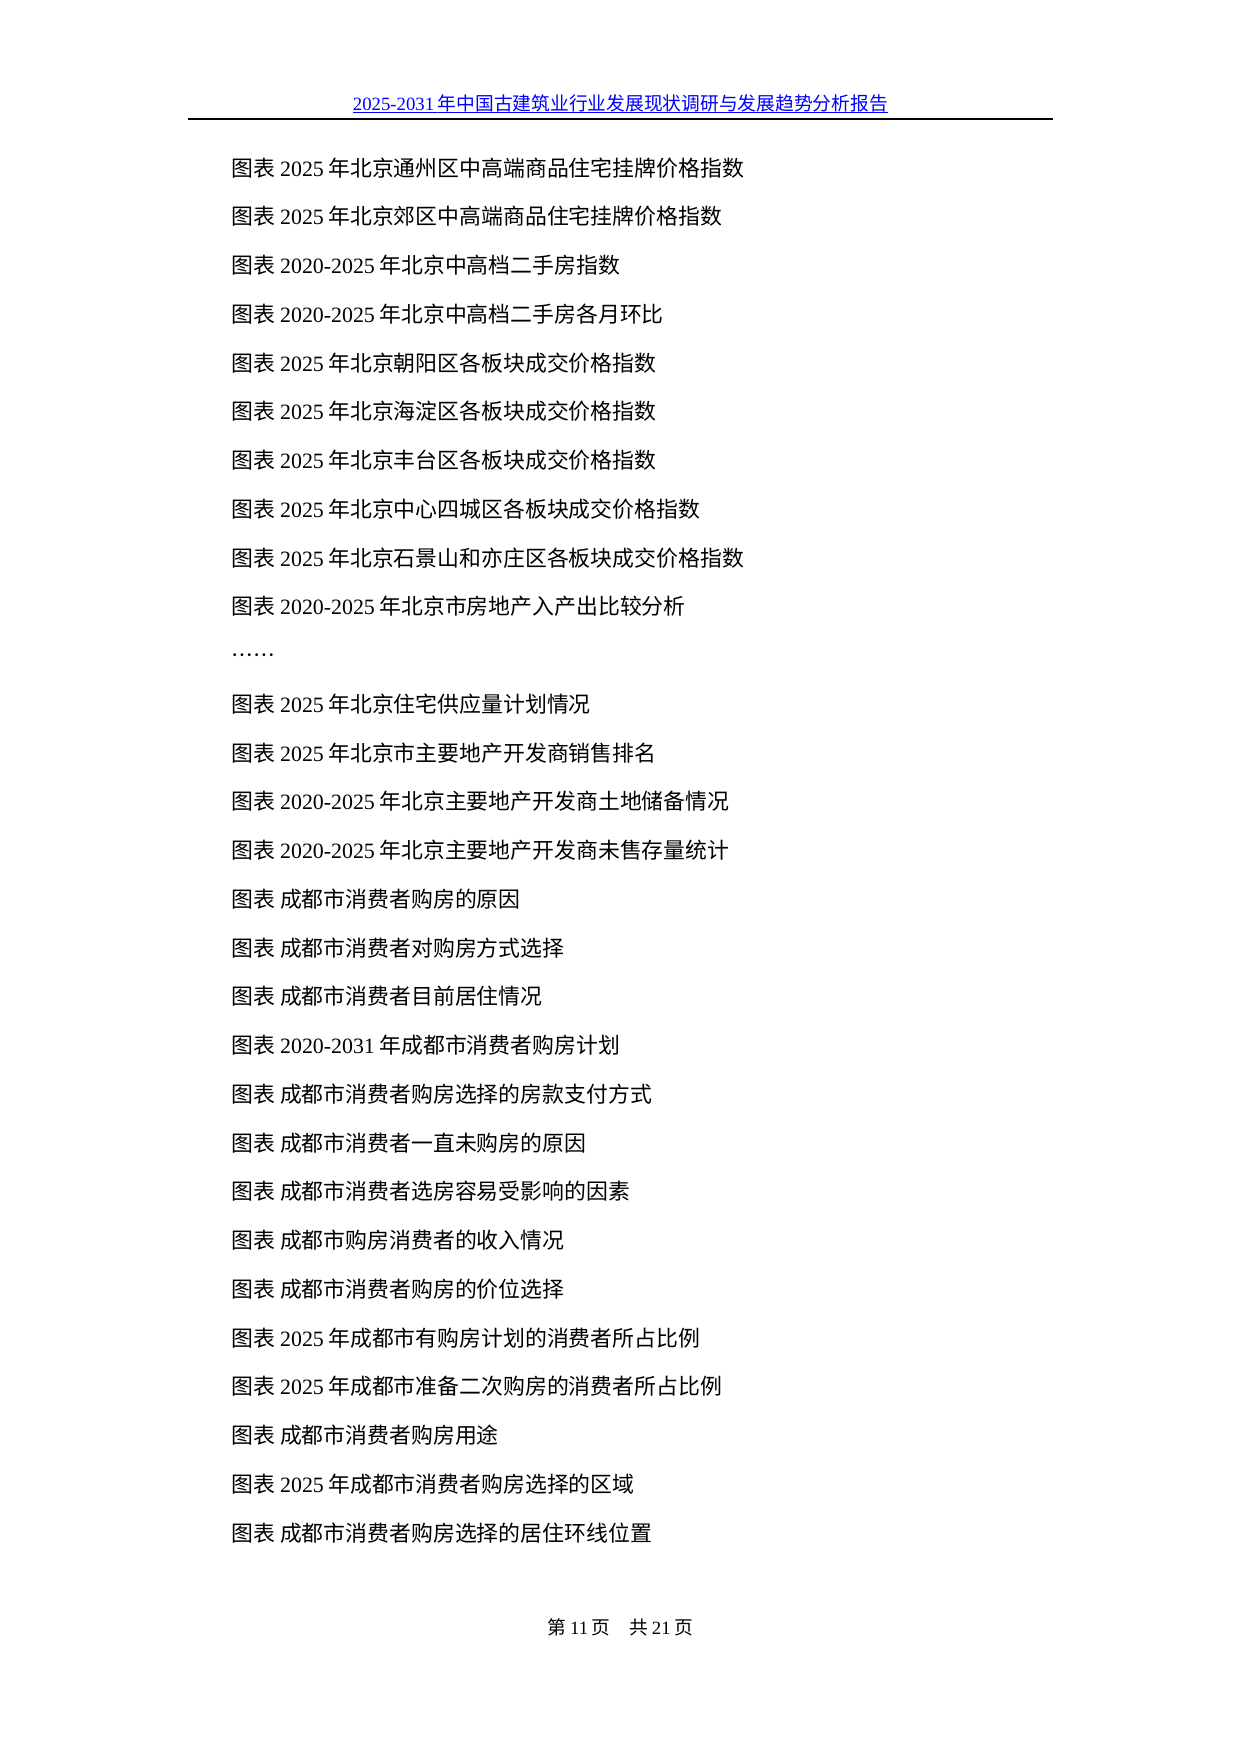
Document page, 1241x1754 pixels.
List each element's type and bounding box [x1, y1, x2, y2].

text [187, 150, 1053, 1548]
